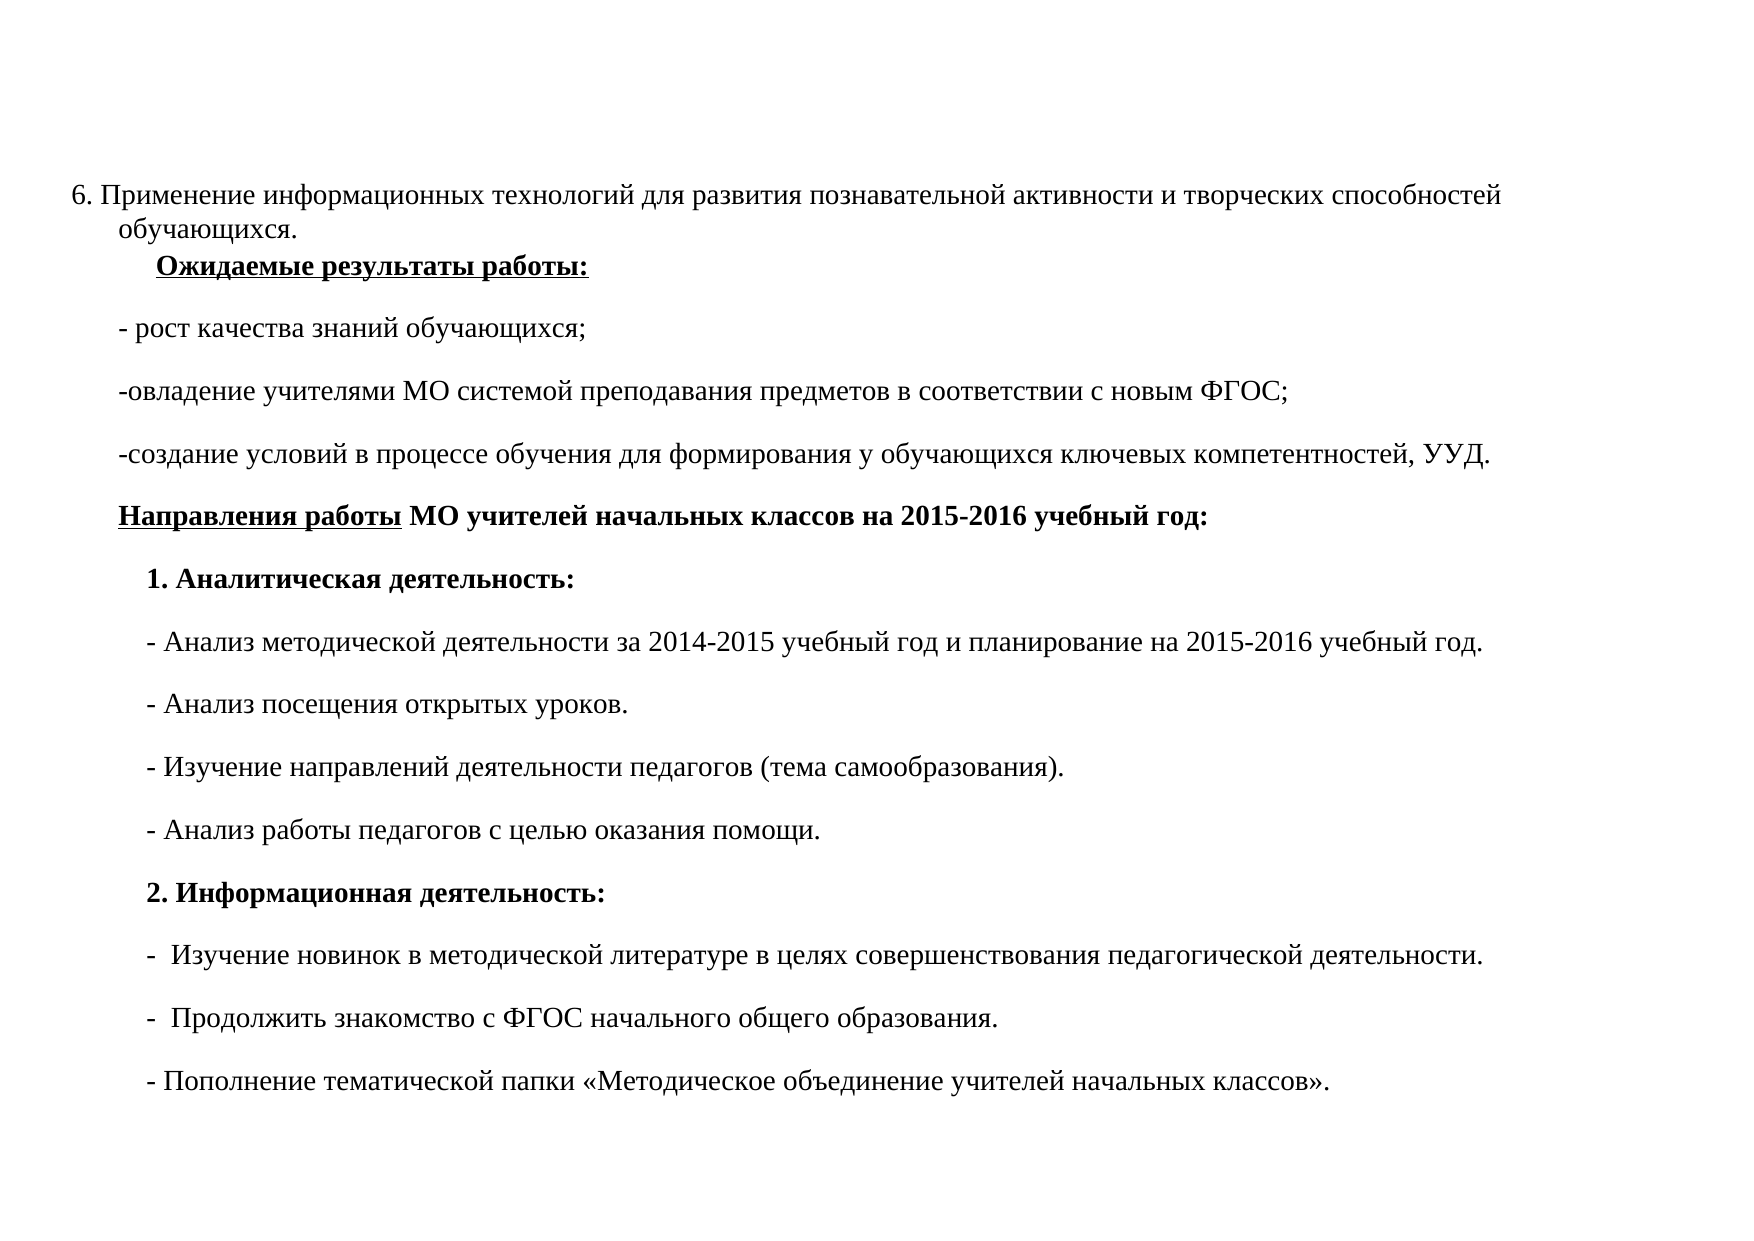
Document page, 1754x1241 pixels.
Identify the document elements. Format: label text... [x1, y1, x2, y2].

text 1. Аналитическая деятельность: [146, 561, 1636, 595]
text 6. Применение информационных технологий для развития познавательной активности и творческих способностей обучающихся. [71, 177, 1636, 244]
text 2. Информационная деятельность: [146, 875, 1636, 908]
text Направления работы МО учителей начальных классов на 2015-2016 учебный год: [118, 498, 1636, 532]
text - Изучение новинок в методической литературе в целях совершенствования педагогической деятельности. [146, 937, 1636, 971]
text - Продолжить знакомство с ФГОС начального общего образования. [146, 1000, 1636, 1034]
text - Пополнение тематической папки «Методическое объединение учителей начальных классов». [146, 1063, 1636, 1096]
text -овладение учителями МО системой преподавания предметов в соответствии с новым ФГОС; [118, 373, 1636, 407]
text - рост качества знаний обучающихся; [118, 310, 1636, 344]
text - Анализ посещения открытых уроков. [146, 687, 1636, 720]
text - Анализ методической деятельности за 2014-2015 учебный год и планирование на 2015-2016 учебный год. [146, 624, 1636, 657]
text - Анализ работы педагогов с целью оказания помощи. [146, 812, 1636, 846]
text - Изучение направлений деятельности педагогов (тема самообразования). [146, 749, 1636, 783]
text Ожидаемые результаты работы: [156, 248, 1636, 281]
text -создание условий в процессе обучения для формирования у обучающихся ключевых компетентностей, УУД. [118, 436, 1636, 469]
